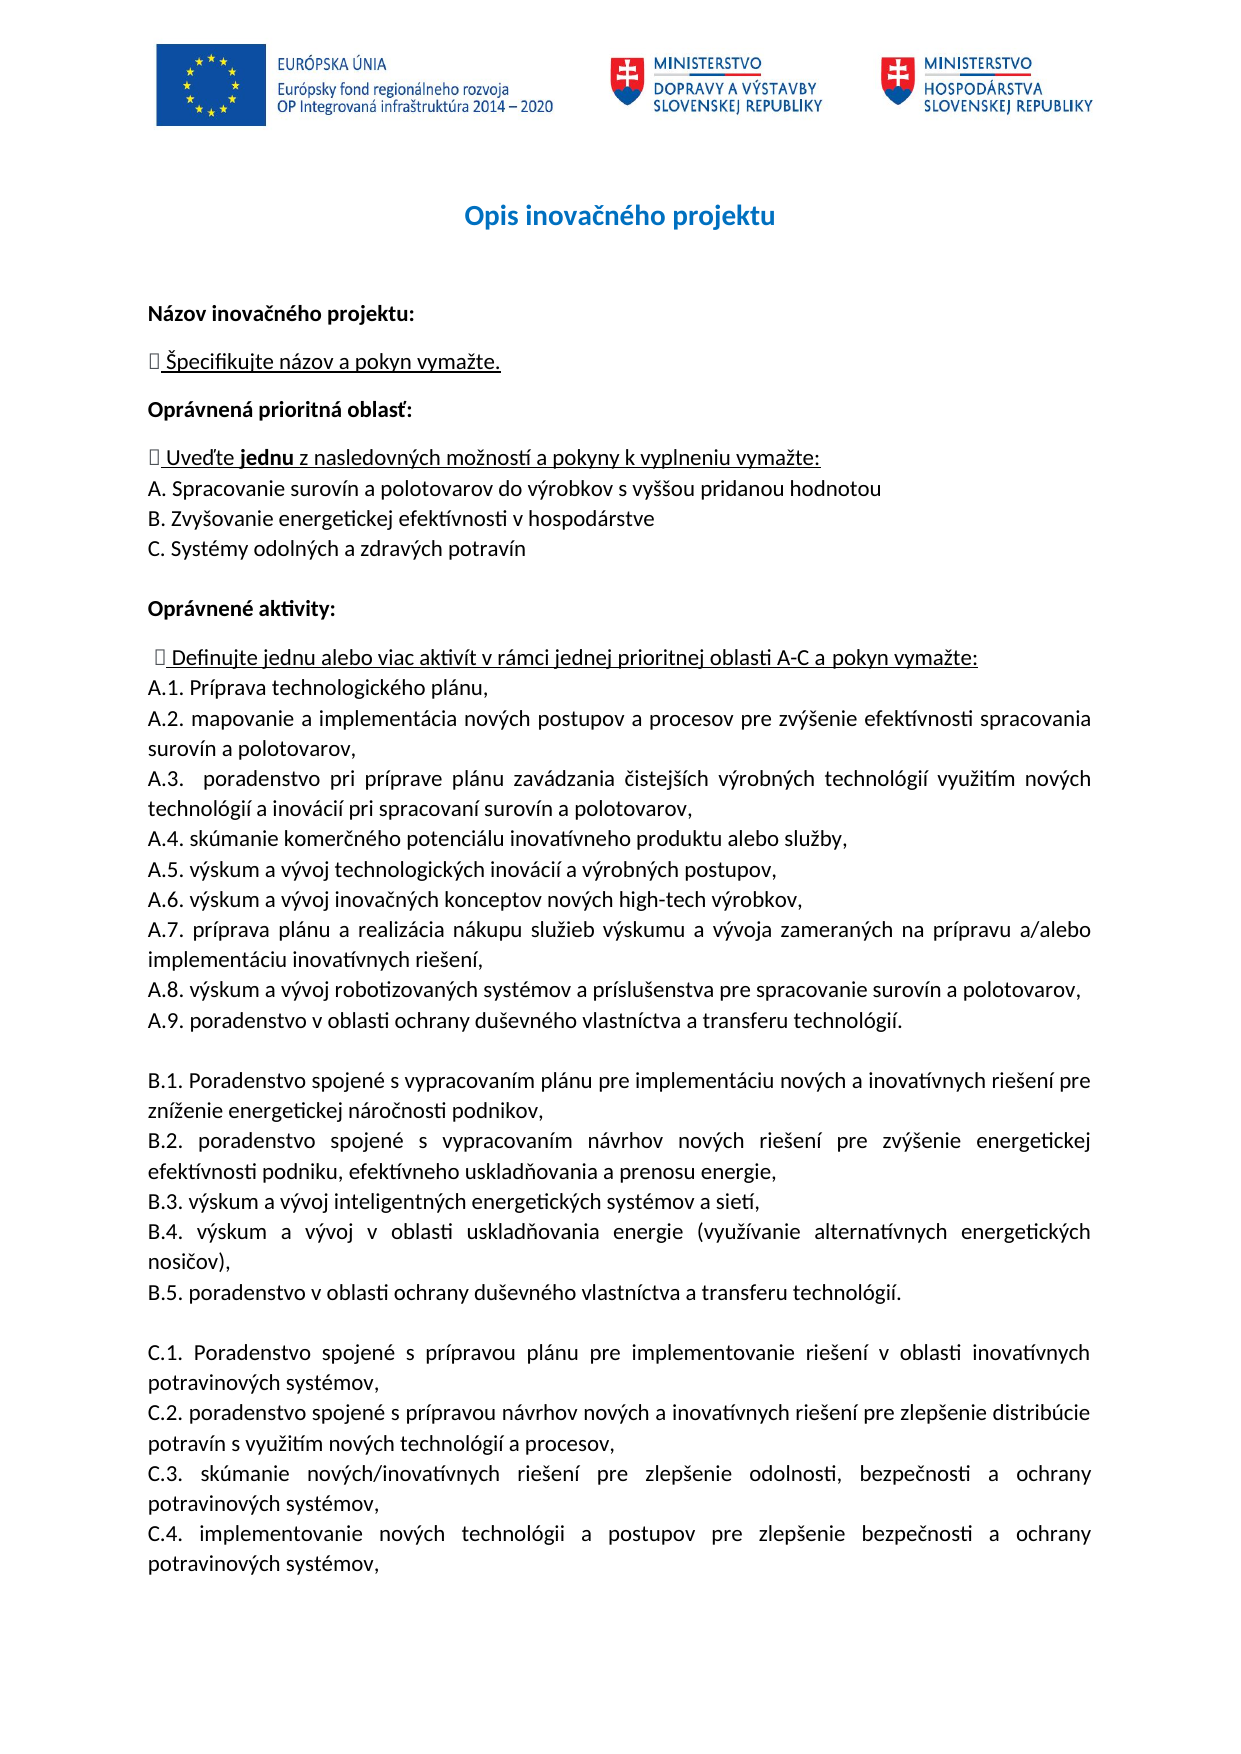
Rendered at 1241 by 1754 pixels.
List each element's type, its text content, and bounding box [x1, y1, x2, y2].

text C.3. skúmanie nových/inovatívnych riešení pre zlepšenie odolnosti, bezpečnosti a ochrany potravinových systémov, [148, 1459, 1093, 1517]
text A.1. Príprava technologického plánu, [148, 673, 1093, 702]
text B.5. poradenstvo v oblasti ochrany duševného vlastníctva a transferu technológií. [148, 1278, 1093, 1306]
text A.2. mapovanie a implementácia nových postupov a procesov pre zvýšenie efektívnosti spracovania surovín a polotovarov, [148, 704, 1093, 762]
text A.4. skúmanie komerčného potenciálu inovatívneho produktu alebo služby, [148, 824, 1093, 853]
text A.9. poradenstvo v oblasti ochrany duševného vlastníctva a transferu technológií. [148, 1006, 1093, 1034]
text A.8. výskum a vývoj robotizovaných systémov a príslušenstva pre spracovanie surovín a polotovarov, [148, 976, 1093, 1004]
text A.6. výskum a vývoj inovačných konceptov nových high-tech výrobkov, [148, 885, 1093, 913]
picture [135, 17, 1112, 152]
text A. Spracovanie surovín a polotovarov do výrobkov s vyššou pridanou hodnotou [148, 474, 1093, 502]
text C.2. poradenstvo spojené s prípravou návrhov nových a inovatívnych riešení pre zlepšenie distribúcie potravín s využitím nových technológií a procesov, [148, 1398, 1093, 1457]
text B.2. poradenstvo spojené s vypracovaním návrhov nových riešení pre zvýšenie energetickej efektívnosti podniku, efektívneho uskladňovania a prenosu energie, [148, 1127, 1093, 1185]
text C. Systémy odolných a zdravých potravín [148, 534, 1093, 562]
text ❔ Špecifikujte názov a pokyn vymažte. [161, 346, 1093, 376]
text B.1. Poradenstvo spojené s vypracovaním plánu pre implementáciu nových a inovatívnych riešení pre zníženie energetickej náročnosti podnikov, [148, 1066, 1093, 1124]
text B.3. výskum a vývoj inteligentných energetických systémov a sietí, [148, 1187, 1093, 1215]
text Opis inovačného projektu [148, 197, 1093, 233]
text A.7. príprava plánu a realizácia nákupu služieb výskumu a vývoja zameraných na prípravu a/alebo implementáciu inovatívnych riešení, [148, 915, 1093, 973]
text ❔ Uveďte jednu z nasledovných možností a pokyny k vyplneniu vymažte: [161, 442, 1093, 471]
text Názov inovačného projektu: [148, 299, 1093, 327]
text Oprávnená prioritná oblasť: [148, 395, 1093, 423]
text C.1. Poradenstvo spojené s prípravou plánu pre implementovanie riešení v oblasti inovatívnych potravinových systémov, [148, 1338, 1093, 1396]
text A.3. poradenstvo pri príprave plánu zavádzania čistejších výrobných technológií využitím nových technológií a inovácií pri spracovaní surovín a polotovarov, [148, 764, 1093, 822]
text A.5. výskum a vývoj technologických inovácií a výrobných postupov, [148, 855, 1093, 883]
text C.4. implementovanie nových technológii a postupov pre zlepšenie bezpečnosti a ochrany potravinových systémov, [148, 1519, 1093, 1578]
text B. Zvyšovanie energetickej efektívnosti v hospodárstve [148, 504, 1093, 532]
text Oprávnené aktivity: [148, 594, 1093, 623]
text ❔ Definujte jednu alebo viac aktivít v rámci jednej prioritnej oblasti A-C a pokyn vymažte: [166, 641, 1093, 671]
text B.4. výskum a vývoj v oblasti uskladňovania energie (využívanie alternatívnych energetických nosičov), [148, 1217, 1093, 1276]
